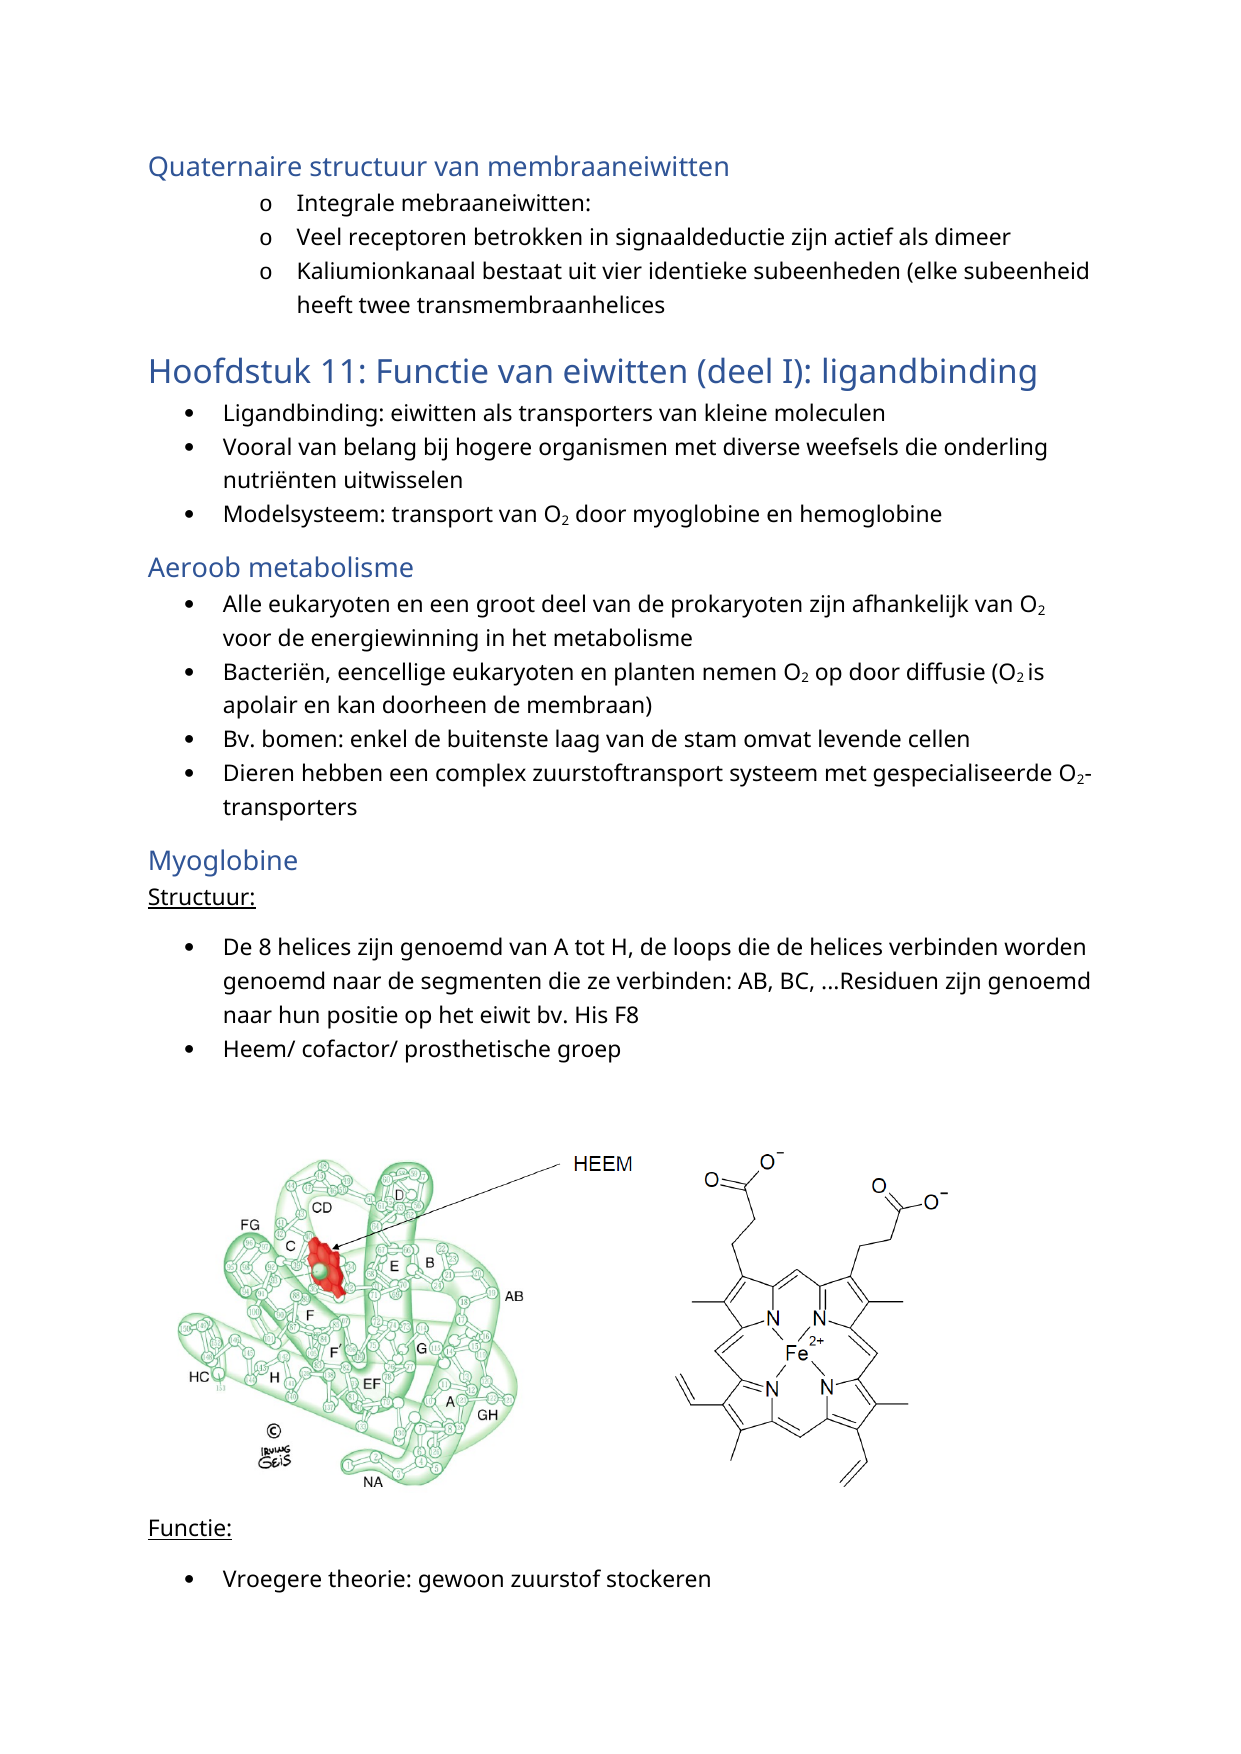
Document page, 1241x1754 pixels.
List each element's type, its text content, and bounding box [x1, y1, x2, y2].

list Bv. bomen: enkel de buitenste laag van de stam omvat levende cellen [185, 723, 1093, 754]
text Structuur: [148, 881, 1093, 912]
subtitle Aeroob metabolisme [148, 548, 1093, 585]
list Kaliumionkanaal bestaat uit vier identieke subeenheden (elke subeenheid heeft twee transmembraanhelices [259, 255, 1093, 320]
subtitle Myoglobine [148, 841, 1093, 878]
list Integrale mebraaneiwitten: [259, 187, 1093, 219]
picture [147, 1133, 954, 1493]
subtitle Hoofdstuk 11: Functie van eiwitten (deel I): ligandbinding [148, 348, 1093, 393]
list Alle eukaryoten en een groot deel van de prokaryoten zijn afhankelijk van O2 voor de energiewinning in het metabolisme [185, 588, 1093, 653]
text Functie: [148, 1512, 1093, 1543]
list Vroegere theorie: gewoon zuurstof stockeren [185, 1562, 1093, 1594]
list Ligandbinding: eiwitten als transporters van kleine moleculen [185, 397, 1093, 428]
list Vooral van belang bij hogere organismen met diverse weefsels die onderling nutriënten uitwisselen [185, 430, 1093, 495]
list Dieren hebben een complex zuurstoftransport systeem met gespecialiseerde O2-transporters [185, 757, 1093, 822]
list Modelsysteem: transport van O2 door myoglobine en hemoglobine [185, 498, 1093, 529]
list Heem/ cofactor/ prosthetische groep [185, 1032, 1093, 1064]
list Bacteriën, eencellige eukaryoten en planten nemen O2 op door diffusie (O2 is apolair en kan doorheen de membraan) [185, 656, 1093, 721]
list De 8 helices zijn genoemd van A tot H, de loops die de helices verbinden worden genoemd naar de segmenten die ze verbinden: AB, BC, ...Residuen zijn genoemd naar hun positie op het eiwit bv. His F8 [185, 931, 1093, 1030]
subtitle Quaternaire structuur van membraaneiwitten [148, 148, 1093, 184]
list Veel receptoren betrokken in signaaldeductie zijn actief als dimeer [259, 221, 1093, 253]
